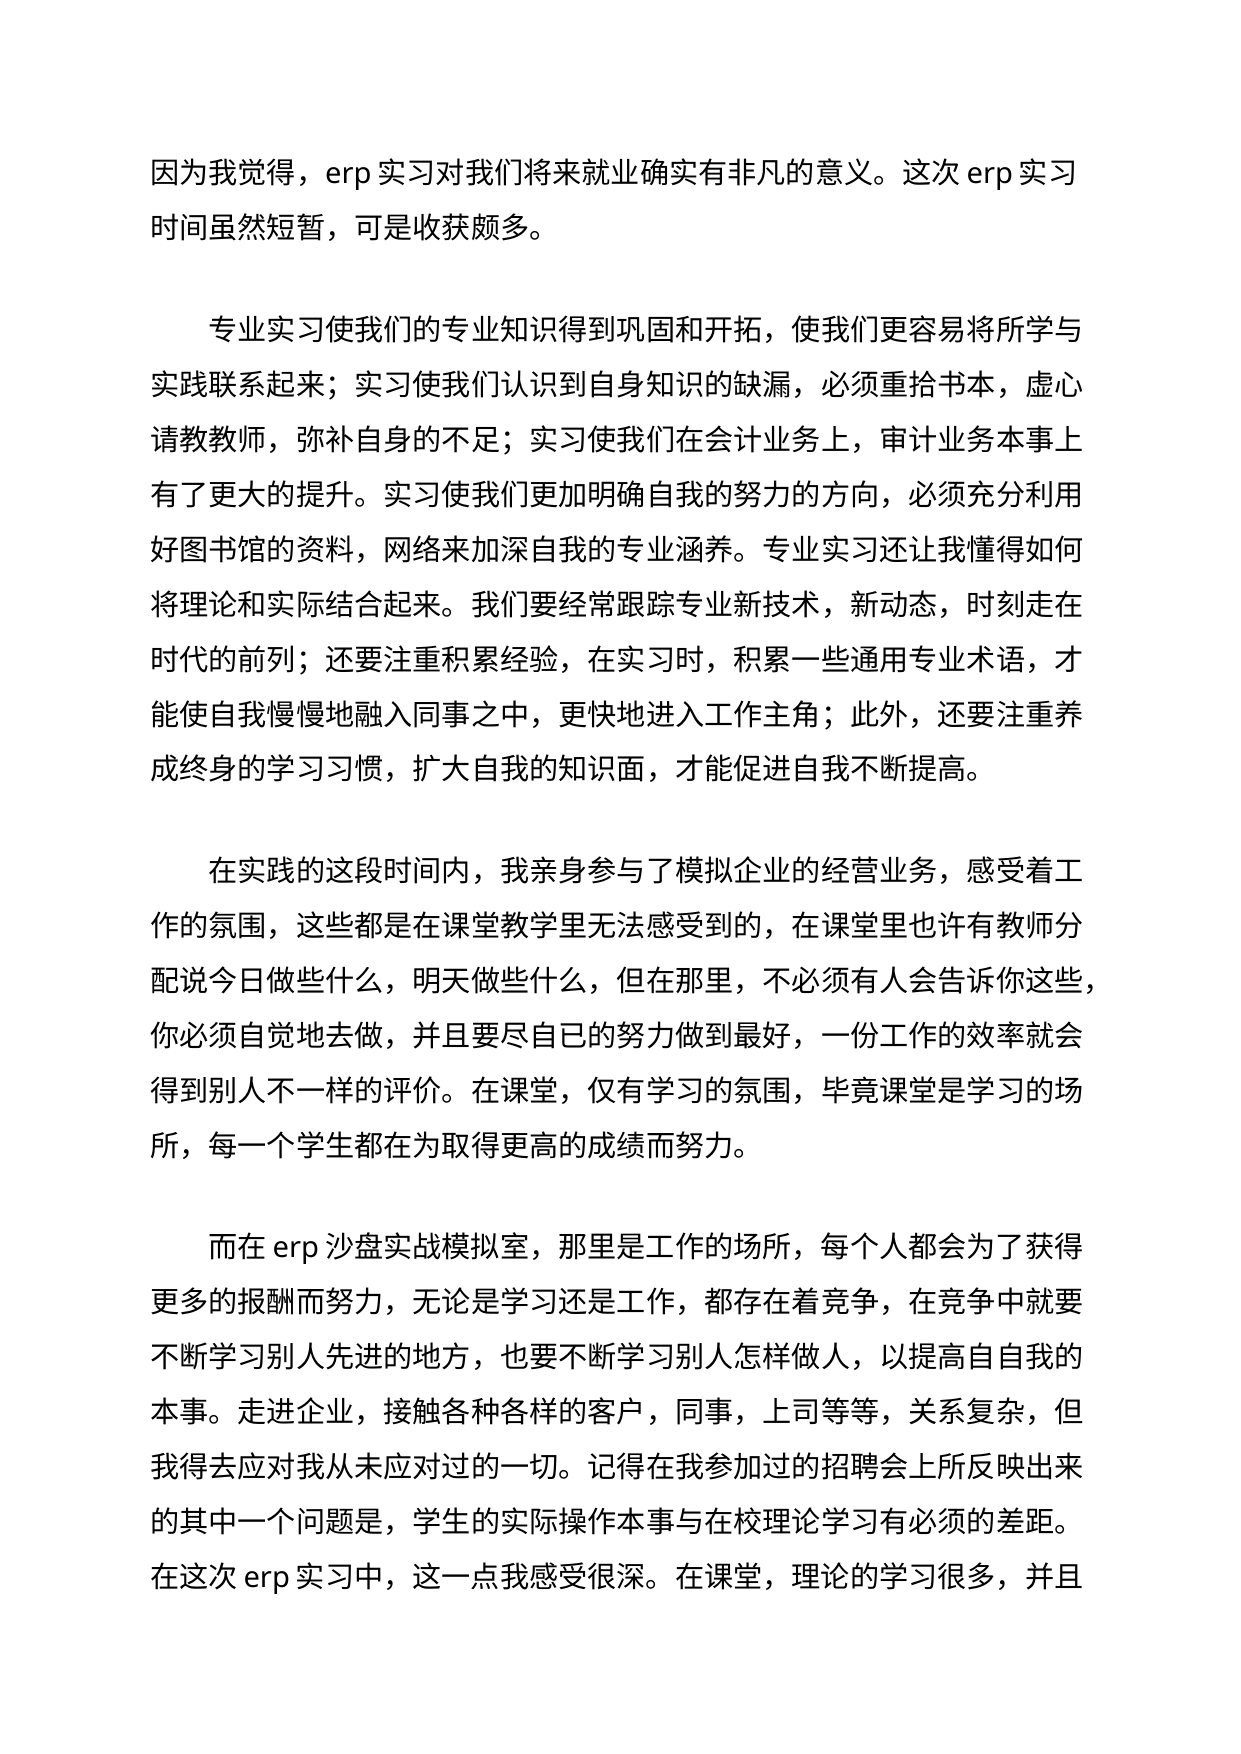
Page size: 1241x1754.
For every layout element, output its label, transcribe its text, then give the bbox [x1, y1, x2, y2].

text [150, 150, 1090, 247]
text 专业实习使我们的专业知识得到巩固和开拓，使我们更容易将所学与实践联系起来；实习使我们认识到自身知识的缺漏，必须重拾书本，虚心请教教师，弥补自身的不足；实习使我们在会计业务上，审计业务本事上有了更大的提升。实习使我们更加明确自我的努力的方向，必须充分利用好图书馆的资料，网络来加深自我的专业涵养。专业实习还让我懂得如何将理论和实际结合起来。我们要经常跟踪专业新技术，新动态，时刻走在时代的前列；还要注重积累经验，在实习时，积累一些通用专业术语，才能使自我慢慢地融入同事之中，更快地进入工作主角；此外，还要注重养成终身的学习习惯，扩大自我的知识面，才能促进自我不断提高。 [150, 307, 1090, 788]
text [150, 1224, 1090, 1596]
text 在实践的这段时间内，我亲身参与了模拟企业的经营业务，感受着工作的氛围，这些都是在课堂教学里无法感受到的，在课堂里也许有教师分配说今日做些什么，明天做些什么，但在那里，不必须有人会告诉你这些，你必须自觉地去做，并且要尽自已的努力做到最好，一份工作的效率就会得到别人不一样的评价。在课堂，仅有学习的氛围，毕竟课堂是学习的场所，每一个学生都在为取得更高的成绩而努力。 [150, 848, 1090, 1164]
